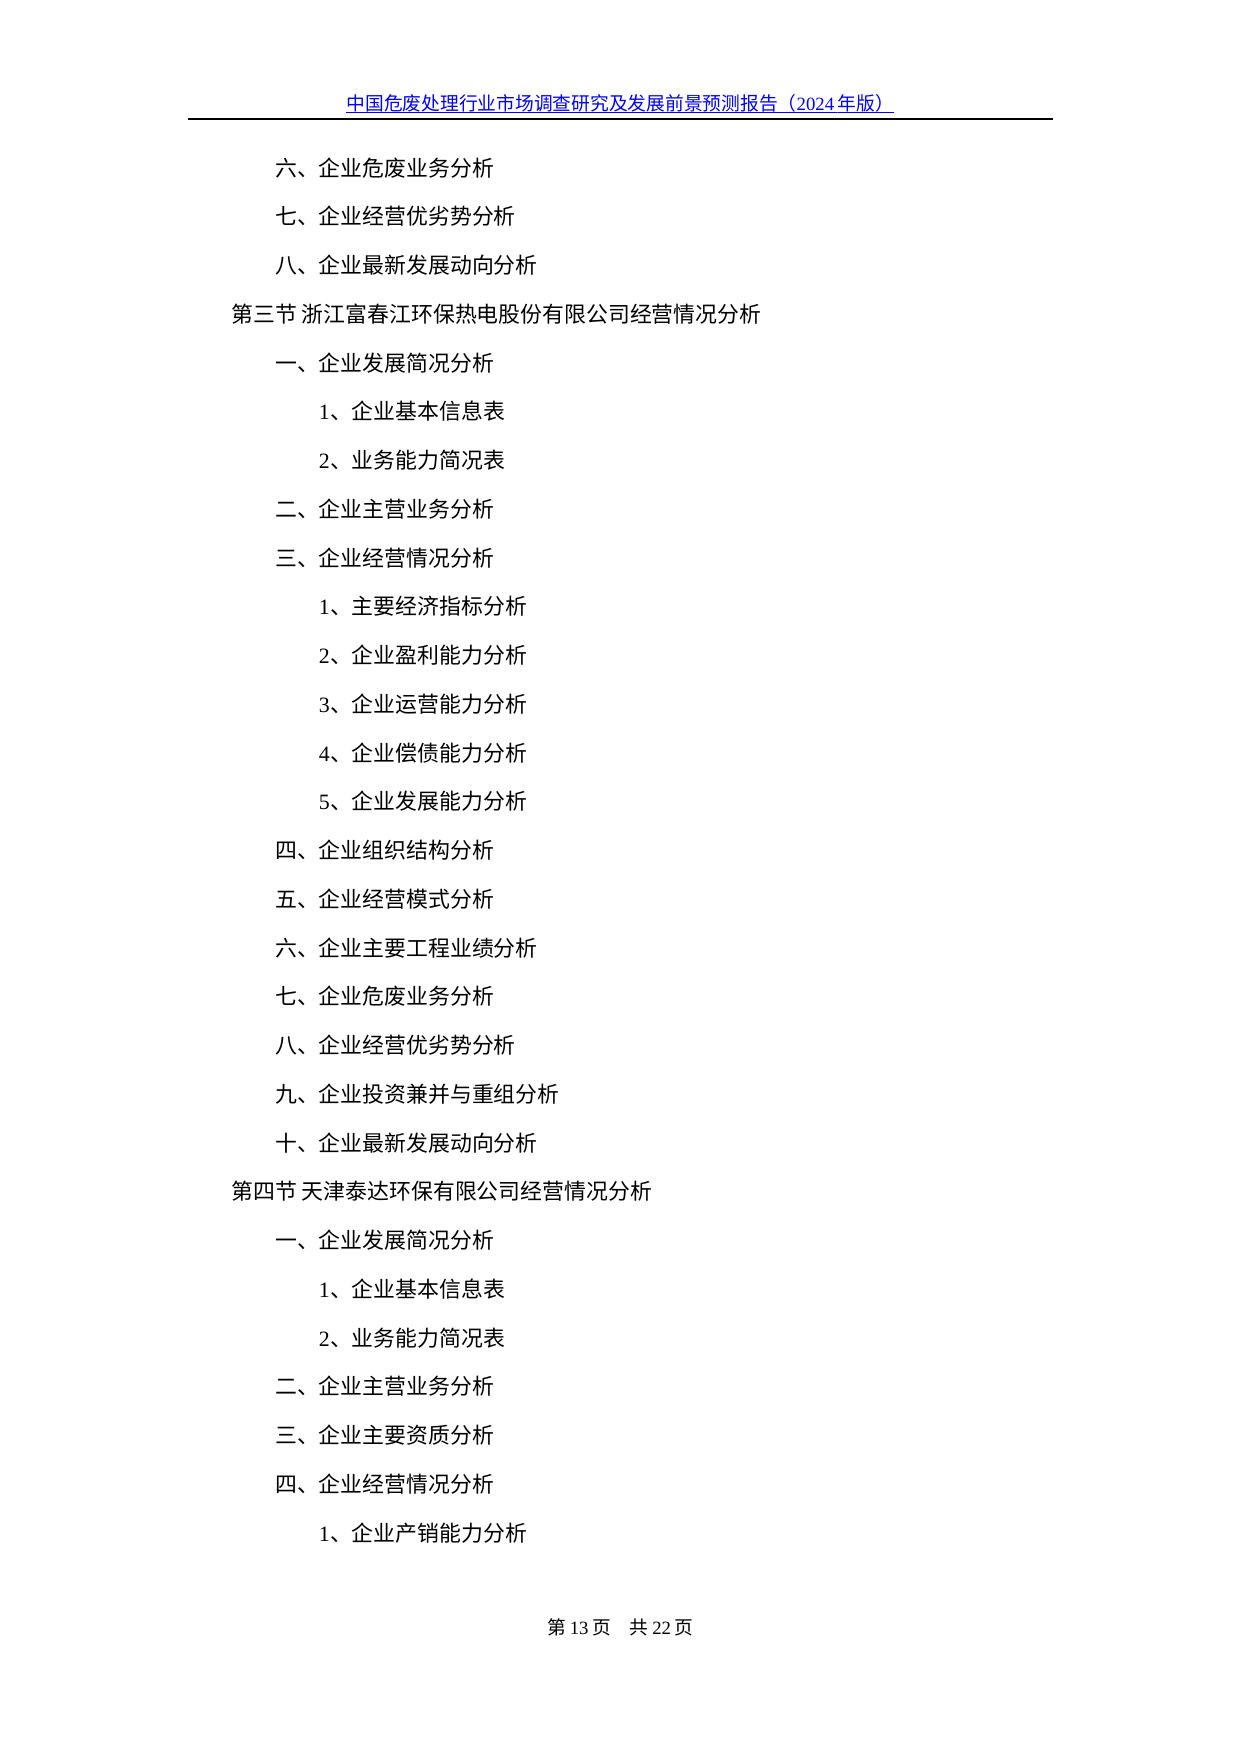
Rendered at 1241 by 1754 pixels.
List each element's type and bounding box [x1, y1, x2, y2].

text [187, 150, 1053, 1548]
